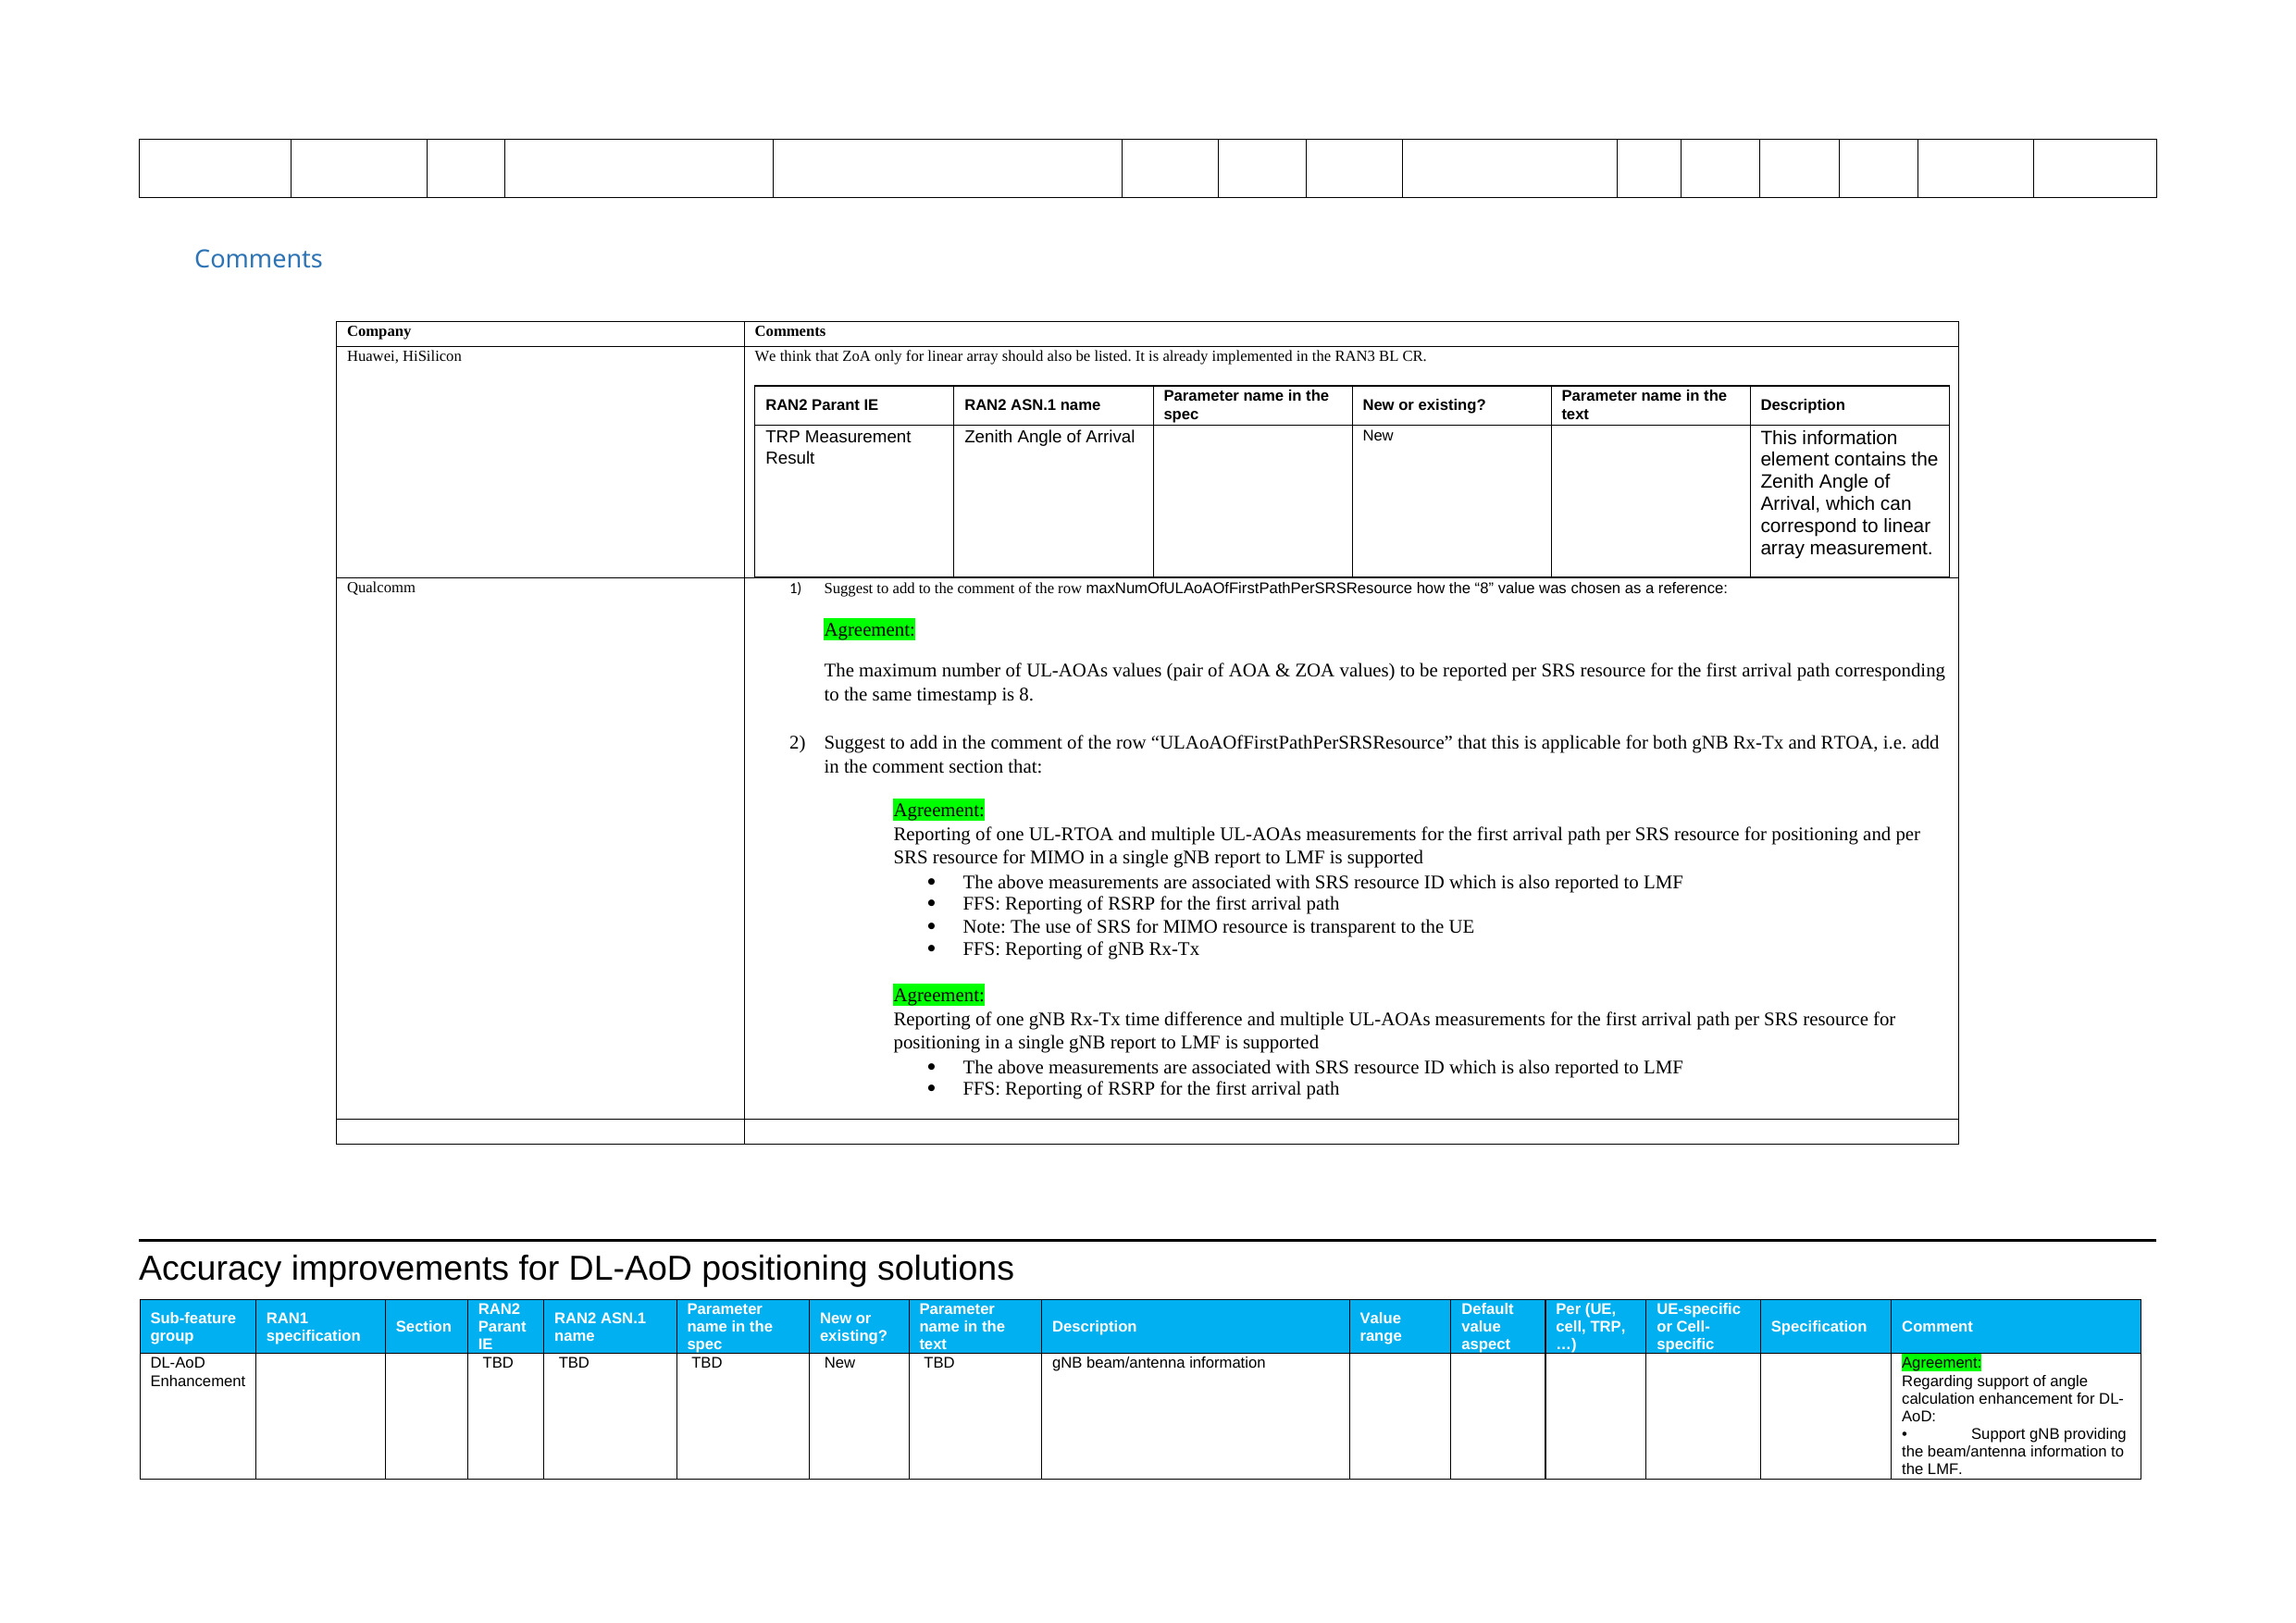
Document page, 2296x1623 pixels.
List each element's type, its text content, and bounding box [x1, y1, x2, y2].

table_header Per (UE, cell, TRP, …) [1546, 1300, 1645, 1353]
table_cell [1350, 1354, 1450, 1478]
table_cell [774, 140, 1122, 196]
table_cell TBD [677, 1354, 809, 1478]
table_header Parameter name in the text [910, 1300, 1041, 1353]
table_cell [292, 140, 312, 196]
table_header RAN2 ASN.1 name [544, 1300, 676, 1353]
table_cell [386, 1354, 467, 1478]
table_cell [428, 140, 504, 196]
table_cell [1682, 140, 1759, 196]
table_header RAN2 Parant IE [468, 1300, 543, 1353]
table_cell [1918, 140, 2033, 196]
table_header UE-specific or Cell-specific [1646, 1300, 1760, 1353]
subtitle Comments [194, 241, 2156, 275]
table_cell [1042, 1354, 1349, 1478]
table_header Parameter name in the spec [677, 1300, 809, 1353]
table_cell [1546, 1354, 1645, 1478]
table_cell [1451, 1354, 1545, 1478]
table_cell [1123, 140, 1218, 196]
table_cell [1307, 140, 1402, 196]
table_header Section [386, 1300, 467, 1353]
table_cell [1618, 140, 1681, 196]
table_cell We think that ZoA only for linear array should also be listed. It is already implemented in the RAN3 BL CR. [745, 347, 1958, 577]
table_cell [1892, 1354, 2141, 1478]
table_cell [1646, 1354, 1760, 1478]
table_header Comment [1892, 1300, 2141, 1353]
table_cell TBD [910, 1354, 1041, 1478]
table_header RAN1 specification [256, 1300, 385, 1353]
table_header Description [1042, 1300, 1349, 1353]
table_cell [1403, 140, 1617, 196]
table_cell [745, 1120, 1958, 1144]
table_cell [2034, 140, 2156, 196]
table_cell [140, 140, 291, 196]
table_header Comments [745, 322, 1958, 346]
table_cell [505, 140, 773, 196]
table_cell TBD [468, 1354, 543, 1478]
table_cell TBD [544, 1354, 676, 1478]
table_cell New [810, 1354, 909, 1478]
table_cell [1761, 1354, 1891, 1478]
table_header Company [337, 322, 744, 346]
table_header Default value aspect [1451, 1300, 1545, 1353]
table_header New or existing? [810, 1300, 909, 1353]
table_cell [337, 1120, 744, 1144]
text Accuracy improvements for DL-AoD positioning solutions [139, 1242, 2156, 1287]
table_cell [1219, 140, 1306, 196]
table_cell [1760, 140, 1839, 196]
table_cell DL-AoD Enhancement [141, 1354, 255, 1478]
table_cell [1840, 140, 1917, 196]
table_header Specification [1761, 1300, 1891, 1353]
table_cell Suggest to add to the comment of the row maxNumOfULAoAOfFirstPathPerSRSResource how the “8” value was chosen as a reference: Agreement: The maximum number of UL-AOAs values (pair of AOA & ZOA values) to be reported per SRS resource for the first arrival path corresponding to the same timestamp is 8. Suggest to add in the comment of the row “ULAoAOfFirstPathPerSRSResource” that this is applicable for both gNB Rx-Tx and RTOA, i.e. add in the comment section that: Agreement: Reporting of one UL-RTOA and multiple UL-AOAs measurements for the first arrival path per SRS resource for positioning and per SRS resource for MIMO in a single gNB report to LMF is supported The above measurements are associated with SRS resource ID which is also reported to LMF FFS: Reporting of RSRP for the first arrival path Note: The use of SRS for MIMO resource is transparent to the UE FFS: Reporting of gNB Rx-Tx Agreement: Reporting of one gNB Rx-Tx time difference and multiple UL-AOAs measurements for the first arrival path per SRS resource for positioning in a single gNB report to LMF is supported The above measurements are associated with SRS resource ID which is also reported to LMF FFS: Reporting of RSRP for the first arrival path [745, 578, 1958, 1119]
table_cell [312, 140, 427, 196]
table_header Sub-feature group [141, 1300, 255, 1353]
table_cell Huawei, HiSilicon [337, 347, 744, 577]
table_header Value range [1350, 1300, 1450, 1353]
table_cell [256, 1354, 385, 1478]
table_cell Qualcomm [337, 578, 744, 1119]
